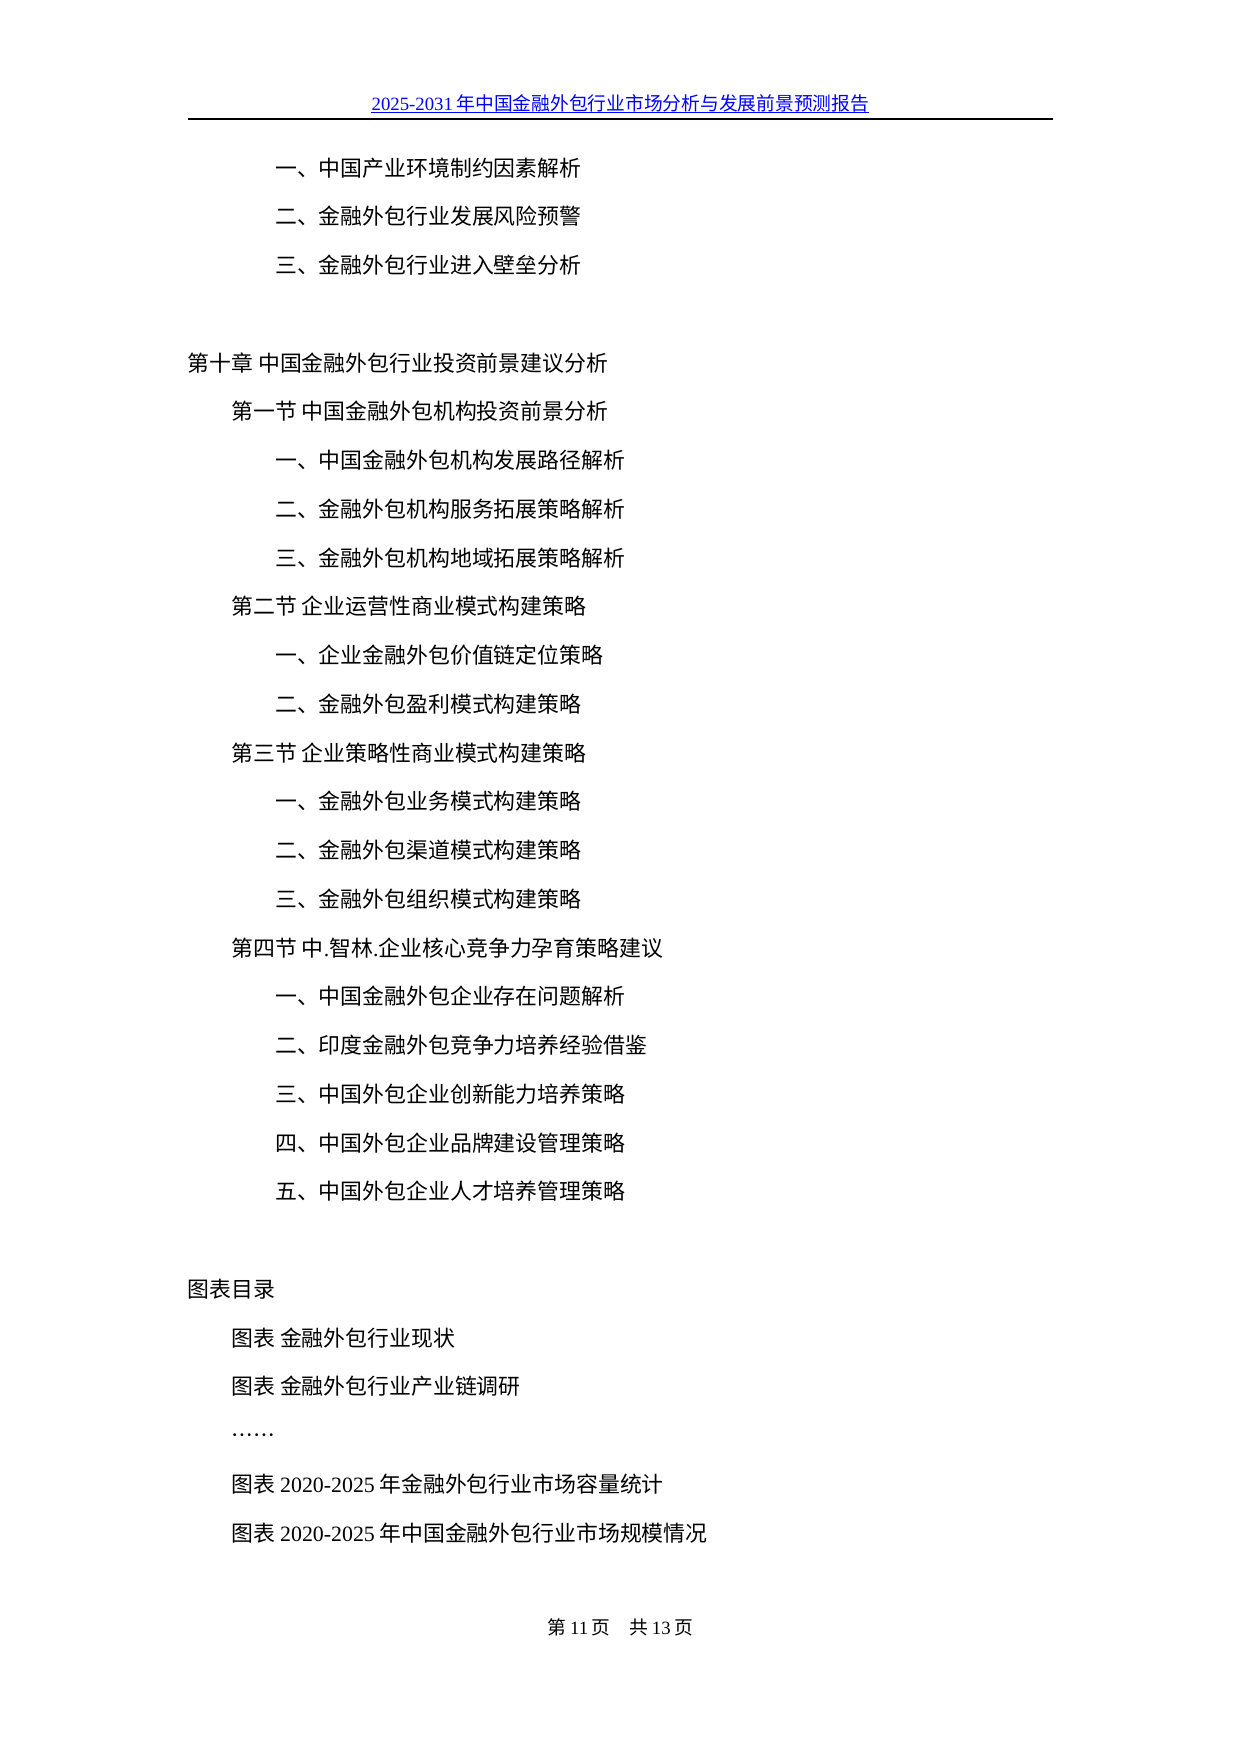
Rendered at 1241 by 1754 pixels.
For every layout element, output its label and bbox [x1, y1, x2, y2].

text [187, 150, 1053, 1548]
